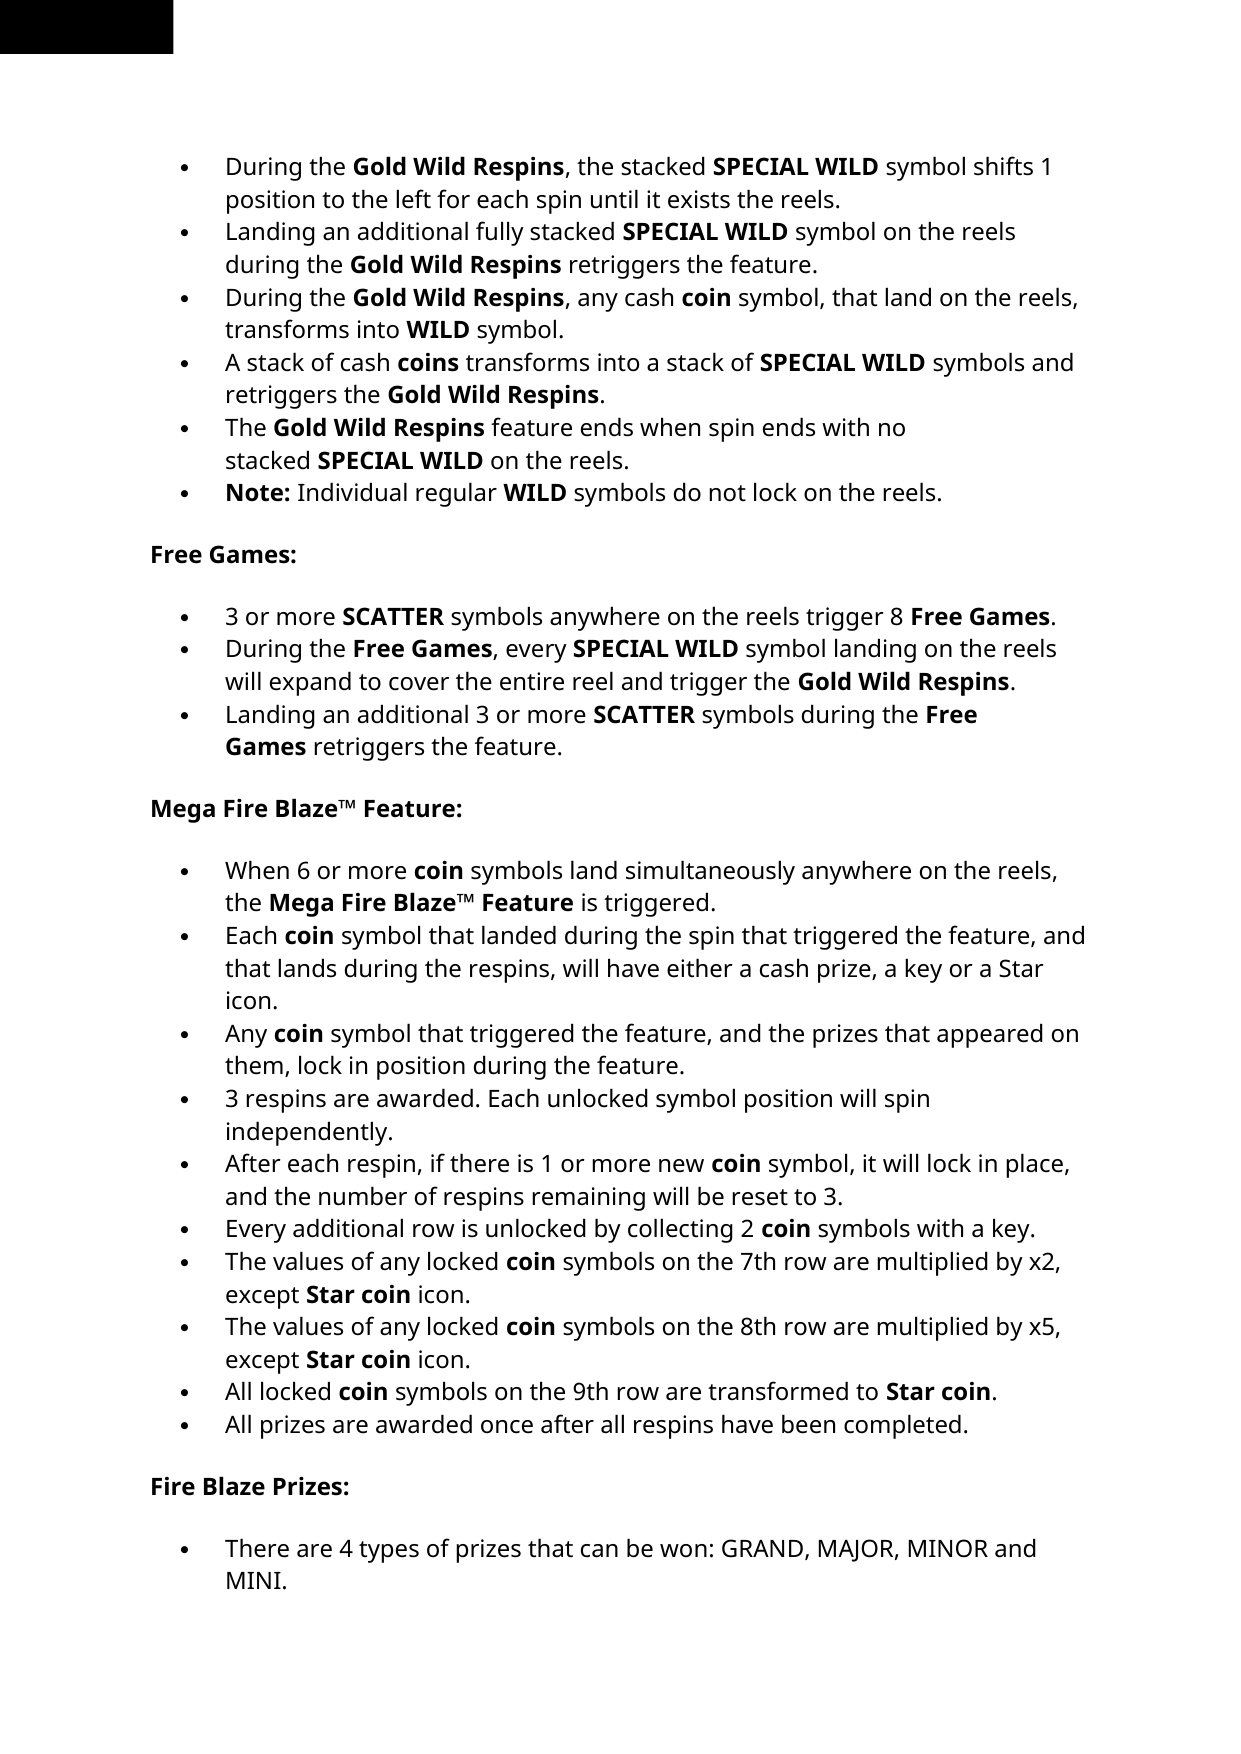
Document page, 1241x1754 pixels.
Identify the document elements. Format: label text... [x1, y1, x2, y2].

list During the Gold Wild Respins, any cash coin symbol, that land on the reels, transforms into WILD symbol. [164, 280, 1090, 346]
list 3 or more SCATTER symbols anywhere on the reels trigger 8 Free Games. [164, 599, 1090, 632]
text Fire Blaze Prizes: [150, 1469, 1090, 1502]
list During the Free Games, every SPECIAL WILD symbol landing on the reels will expand to cover the entire reel and trigger the Gold Wild Respins. [164, 632, 1090, 697]
list Landing an additional 3 or more SCATTER symbols during the Free Games retriggers the feature. [164, 697, 1090, 763]
list Landing an additional fully stacked SPECIAL WILD symbol on the reels during the Gold Wild Respins retriggers the feature. [164, 215, 1090, 280]
list The values of any locked coin symbols on the 7th row are multiplied by x2, except Star coin icon. [164, 1245, 1090, 1310]
list Note: Individual regular WILD symbols do not lock on the reels. [164, 476, 1090, 509]
list After each respin, if there is 1 or more new coin symbol, it will lock in place, and the number of respins remaining will be reset to 3. [164, 1147, 1090, 1212]
text Free Games: [150, 538, 1090, 570]
list Each coin symbol that landed during the spin that triggered the feature, and that lands during the respins, will have either a cash prize, a key or a Star icon. [164, 919, 1090, 1017]
list The Gold Wild Respins feature ends when spin ends with no stacked SPECIAL WILD on the reels. [164, 411, 1090, 476]
picture [0, 0, 174, 54]
list Every additional row is unlocked by collecting 2 coin symbols with a key. [164, 1212, 1090, 1245]
list All locked coin symbols on the 9th row are transformed to Star coin. [164, 1375, 1090, 1408]
list The values of any locked coin symbols on the 8th row are multiplied by x5, except Star coin icon. [164, 1310, 1090, 1375]
list 3 respins are awarded. Each unlocked symbol position will spin independently. [164, 1082, 1090, 1147]
text Mega Fire Blaze™ Feature: [150, 792, 1090, 824]
list Any coin symbol that triggered the feature, and the prizes that appeared on them, lock in position during the feature. [164, 1017, 1090, 1082]
list A stack of cash coins transforms into a stack of SPECIAL WILD symbols and retriggers the Gold Wild Respins. [164, 346, 1090, 411]
list All prizes are awarded once after all respins have been completed. [164, 1408, 1090, 1440]
list When 6 or more coin symbols land simultaneously anywhere on the reels, the Mega Fire Blaze™ Feature is triggered. [164, 853, 1090, 919]
list There are 4 types of prizes that can be won: GRAND, MAJOR, MINOR and MINI. [164, 1531, 1090, 1597]
list During the Gold Wild Respins, the stacked SPECIAL WILD symbol shifts 1 position to the left for each spin until it exists the reels. [164, 150, 1090, 215]
